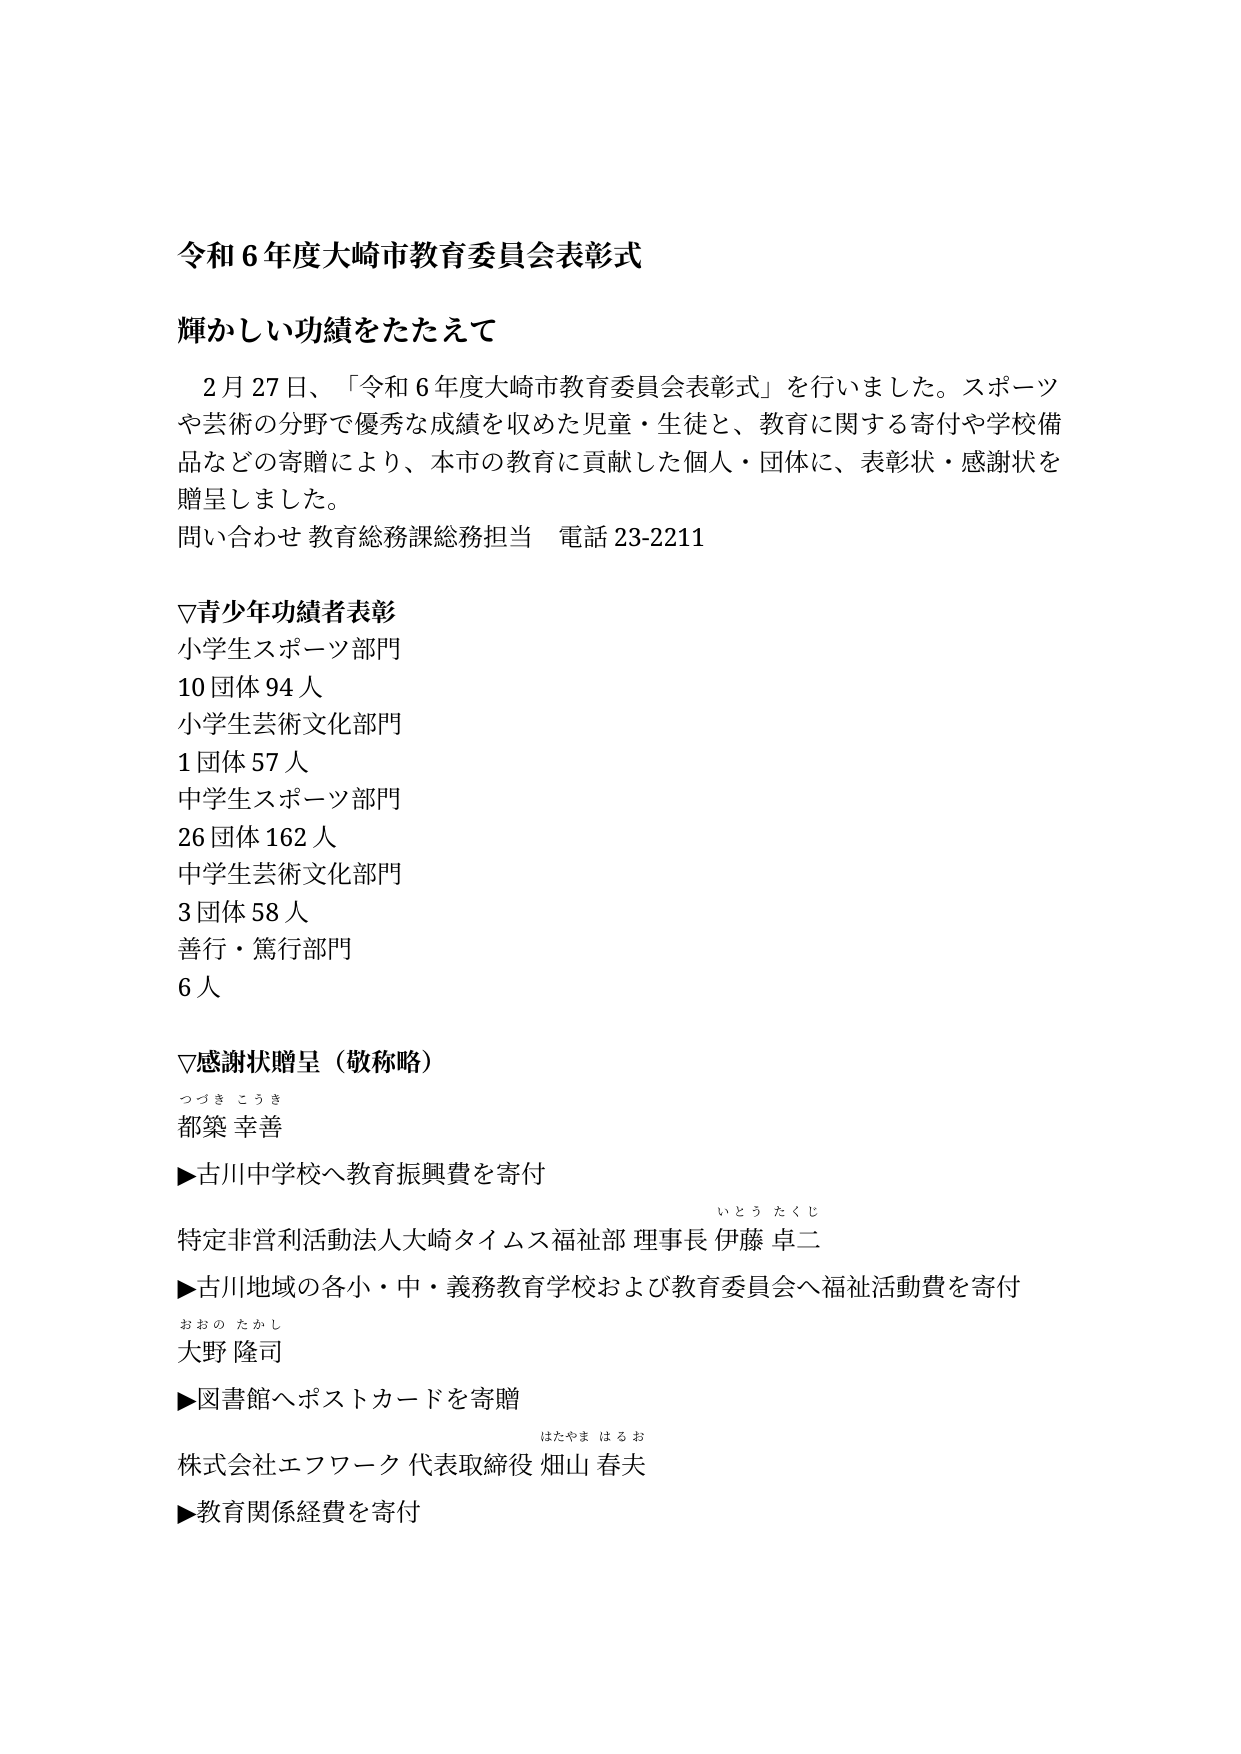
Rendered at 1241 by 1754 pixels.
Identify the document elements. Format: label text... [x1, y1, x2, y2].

text 問い合わせ 教育総務課総務担当 電話23-2211 [177, 517, 1063, 554]
text ▶図書館へポストカードを寄贈 [177, 1379, 1063, 1417]
text 6人 [177, 967, 1063, 1004]
text 輝かしい功績をたたえて [177, 292, 1063, 367]
text ▶古川地域の各小・中・義務教育学校および教育委員会へ福祉活動費を寄付 [177, 1267, 1063, 1304]
text ▽青少年功績者表彰 [177, 592, 1063, 629]
text 1団体57人 [177, 742, 1063, 779]
text ▽感謝状贈呈（敬称略） [177, 1042, 1063, 1079]
text 10団体94人 [177, 667, 1063, 704]
text 特定非営利活動法人大崎タイムス福祉部 理事長 [177, 1192, 1063, 1267]
text ▶古川中学校へ教育振興費を寄付 [177, 1154, 1063, 1192]
text 令和6年度大崎市教育委員会表彰式 [177, 217, 1063, 292]
text 小学生芸術文化部門 [177, 704, 1063, 742]
text 中学生芸術文化部門 [177, 854, 1063, 892]
text 3団体58人 [177, 892, 1063, 929]
text 中学生スポーツ部門 [177, 779, 1063, 817]
text 小学生スポーツ部門 [177, 629, 1063, 667]
text 26団体162人 [177, 817, 1063, 854]
text 2月27日、「令和6年度大崎市教育委員会表彰式」を行いました。スポーツや芸術の分野で優秀な成績を収めた児童・生徒と、教育に関する寄付や学校備品などの寄贈により、本市の教育に貢献した個人・団体に、表彰状・感謝状を贈呈しました。 [177, 367, 1063, 517]
text 善行・篤行部門 [177, 929, 1063, 967]
text ▶教育関係経費を寄付 [177, 1492, 1063, 1529]
text 株式会社エフワーク 代表取締役 [177, 1417, 1063, 1492]
